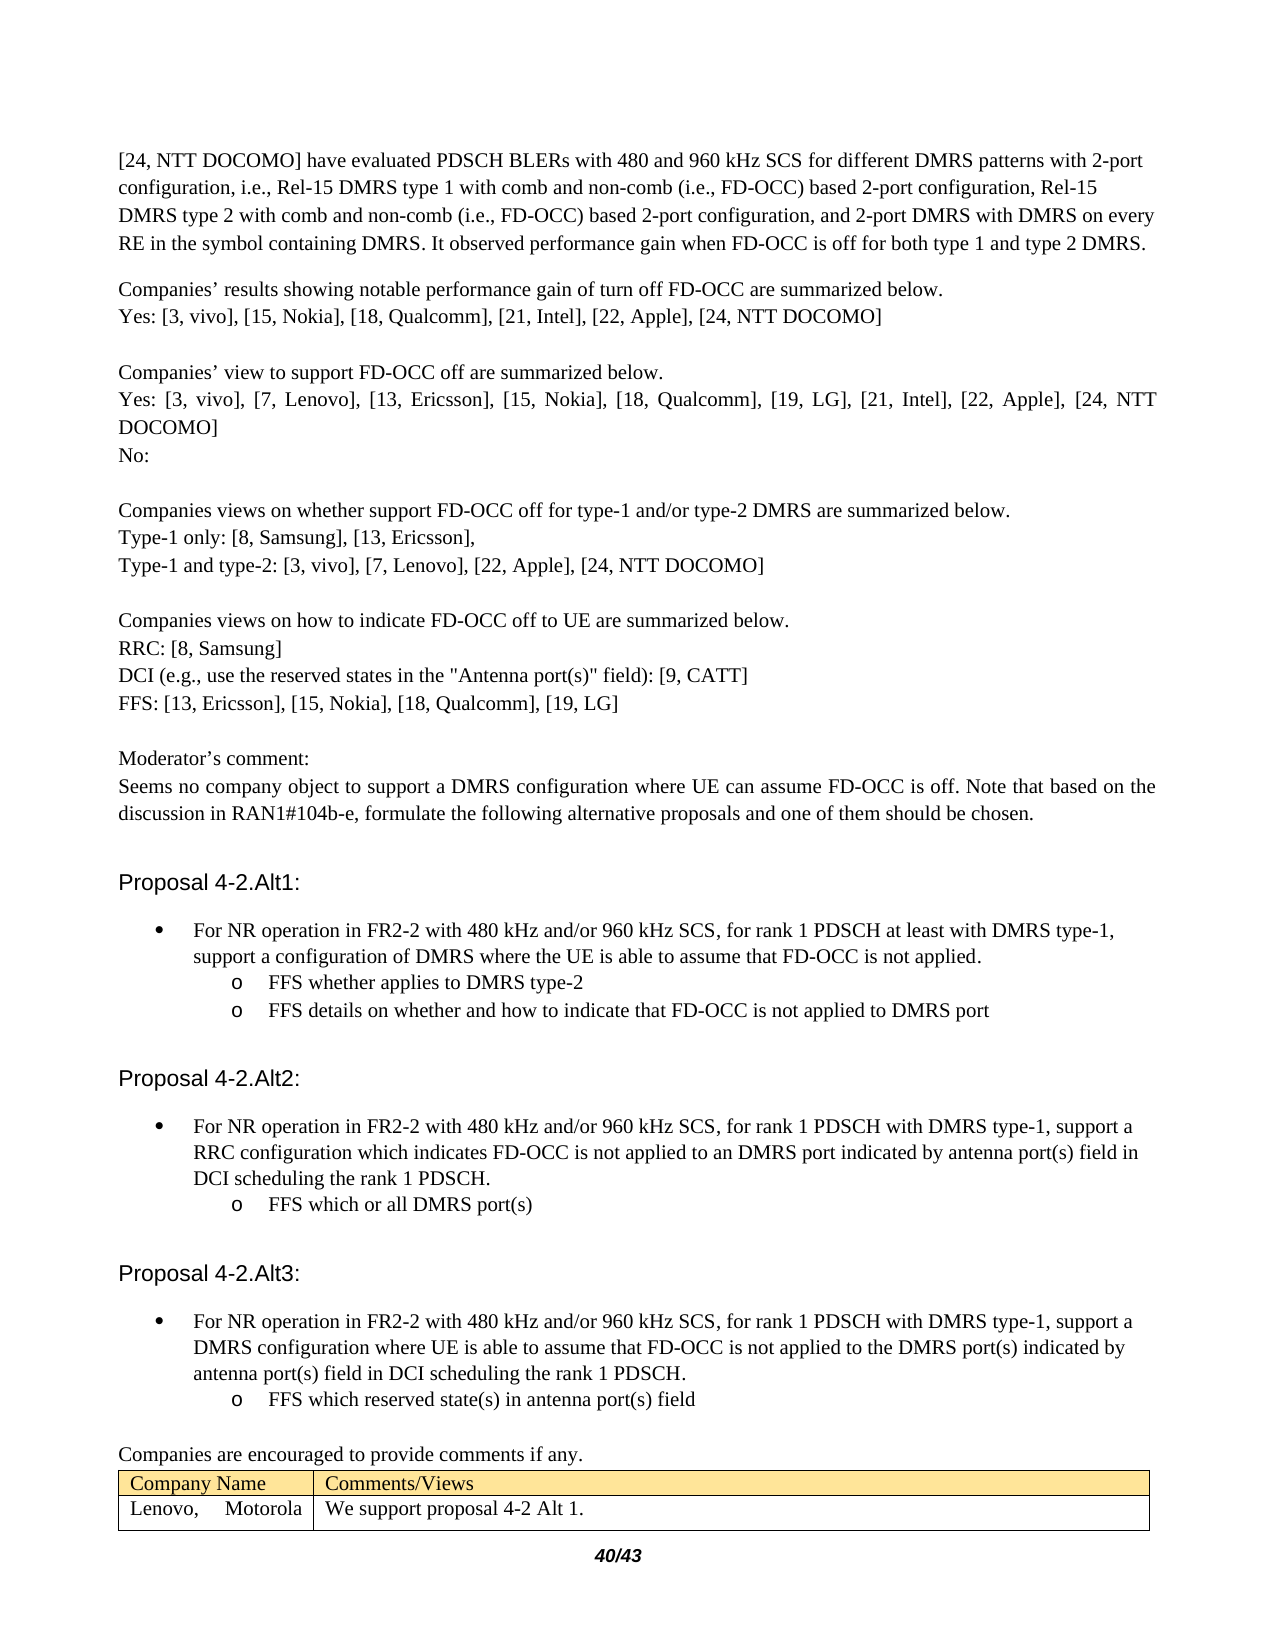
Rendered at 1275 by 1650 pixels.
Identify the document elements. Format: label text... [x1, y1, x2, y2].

list FFS which reserved state(s) in antenna port(s) field [231, 1387, 1157, 1412]
text Seems no company object to support a DMRS configuration where UE can assume FD-OCC is off. Note that based on the discussion in RAN1#104b-e, formulate the following alternative proposals and one of them should be chosen. [118, 774, 1157, 825]
subtitle Proposal 4-2.Alt2: [118, 1065, 1157, 1092]
subtitle Proposal 4-2.Alt1: [118, 869, 1157, 895]
table_header Comments/Views [314, 1471, 1149, 1495]
list FFS details on whether and how to indicate that FD-OCC is not applied to DMRS port [231, 998, 1157, 1023]
text Companies’ view to support FD-OCC off are summarized below. [118, 360, 1157, 384]
text No: [118, 442, 1157, 467]
list For NR operation in FR2-2 with 480 kHz and/or 960 kHz SCS, for rank 1 PDSCH with DMRS type-1, support a RRC configuration which indicates FD-OCC is not applied to an DMRS port indicated by antenna port(s) field in DCI scheduling the rank 1 PDSCH. [156, 1114, 1157, 1190]
text Type-1 only: [8, Samsung], [13, Ericsson], [118, 525, 1157, 549]
subtitle Proposal 4-2.Alt3: [118, 1260, 1157, 1286]
text Yes: [3, vivo], [15, Nokia], [18, Qualcomm], [21, Intel], [22, Apple], [24, NTT DOCOMO] [118, 304, 1157, 328]
text DCI (e.g., use the reserved states in the "Antenna port(s)" field): [9, CATT] [118, 663, 1157, 687]
list FFS which or all DMRS port(s) [231, 1192, 1157, 1218]
text Companies’ results showing notable performance gain of turn off FD-OCC are summarized below. [118, 277, 1157, 301]
list For NR operation in FR2-2 with 480 kHz and/or 960 kHz SCS, for rank 1 PDSCH at least with DMRS type-1, support a configuration of DMRS where the UE is able to assume that FD-OCC is not applied. [156, 918, 1157, 968]
text Companies are encouraged to provide comments if any. [118, 1442, 1157, 1466]
text FFS: [13, Ericsson], [15, Nokia], [18, Qualcomm], [19, LG] [118, 691, 1157, 715]
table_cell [314, 1496, 1149, 1530]
text Companies views on whether support FD-OCC off for type-1 and/or type-2 DMRS are summarized below. [118, 498, 1157, 522]
list For NR operation in FR2-2 with 480 kHz and/or 960 kHz SCS, for rank 1 PDSCH with DMRS type-1, support a DMRS configuration where UE is able to assume that FD-OCC is not applied to the DMRS port(s) indicated by antenna port(s) field in DCI scheduling the rank 1 PDSCH. [156, 1309, 1157, 1385]
text [24, NTT DOCOMO] have evaluated PDSCH BLERs with 480 and 960 kHz SCS for different DMRS patterns with 2-port configuration, i.e., Rel-15 DMRS type 1 with comb and non-comb (i.e., FD-OCC) based 2-port configuration, Rel-15 DMRS type 2 with comb and non-comb (i.e., FD-OCC) based 2-port configuration, and 2-port DMRS with DMRS on every RE in the symbol containing DMRS. It observed performance gain when FD-OCC is off for both type 1 and type 2 DMRS. [118, 148, 1157, 254]
text Type-1 and type-2: [3, vivo], [7, Lenovo], [22, Apple], [24, NTT DOCOMO] [118, 553, 1157, 577]
list FFS whether applies to DMRS type-2 [231, 970, 1157, 996]
text Companies views on how to indicate FD-OCC off to UE are summarized below. [118, 608, 1157, 632]
table_header Company Name [119, 1471, 313, 1495]
text Yes: [3, vivo], [7, Lenovo], [13, Ericsson], [15, Nokia], [18, Qualcomm], [19, LG], [21, Intel], [22, Apple], [24, NTT DOCOMO] [118, 387, 1157, 439]
text Moderator’s comment: [118, 746, 1157, 770]
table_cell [119, 1496, 313, 1530]
text RRC: [8, Samsung] [118, 636, 1157, 660]
